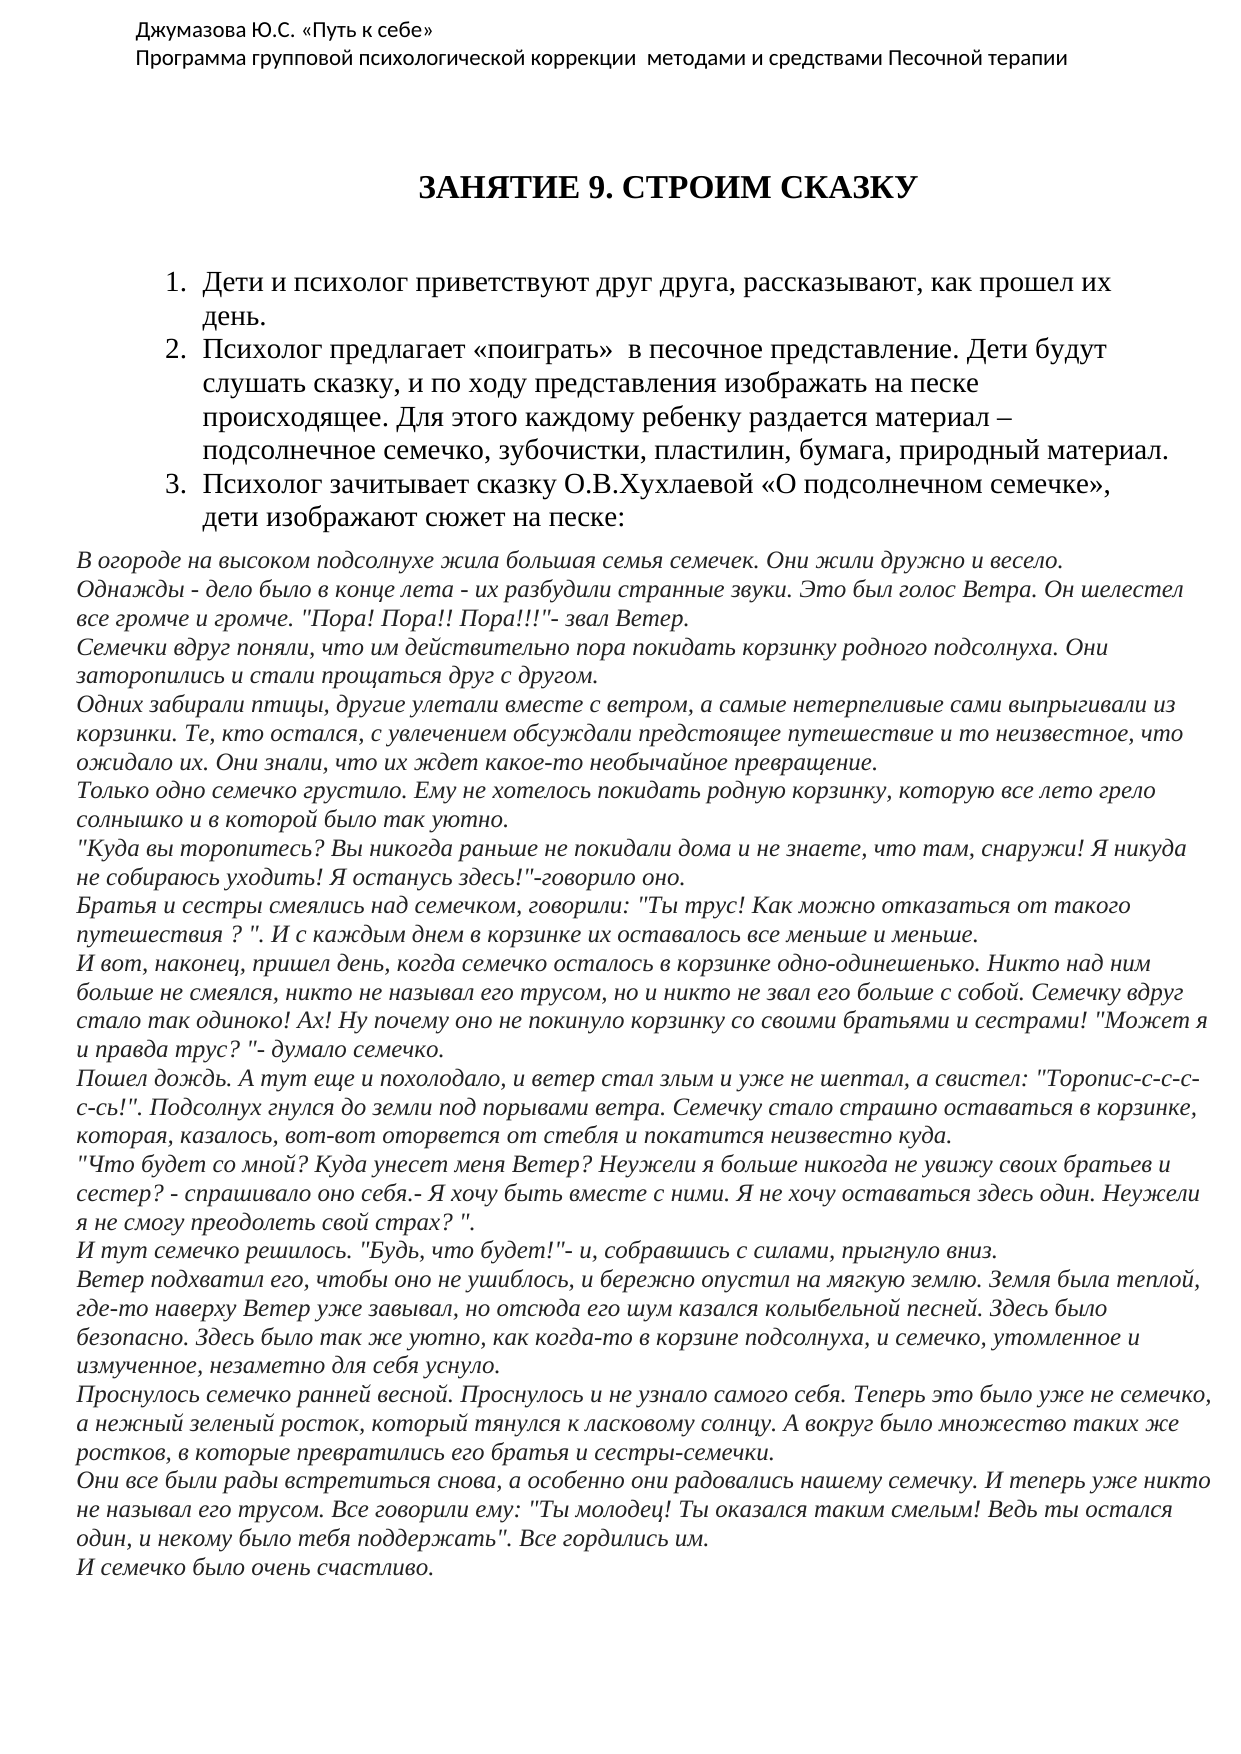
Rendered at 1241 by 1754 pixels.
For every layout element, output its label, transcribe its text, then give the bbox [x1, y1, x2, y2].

text В огороде на высоком подсолнухе жила большая семья семечек. Они жили дружно и весело. Однажды - дело было в конце лета - их разбудили странные звуки. Это был голос Ветра. Он шелестел все громче и громче. "Пора! Пора!! Пора!!!"- звал Ветер. Семечки вдруг поняли, что им действительно пора покидать корзинку родного подсолнуха. Они заторопились и стали прощаться друг с другом. Одних забирали птицы, другие улетали вместе с ветром, а самые нетерпеливые сами выпрыгивали из корзинки. Те, кто остался, с увлечением обсуждали предстоящее путешествие и то неизвестное, что ожидало их. Они знали, что их ждет какое-то необычайное превращение. Только одно семечко грустило. Ему не хотелось покидать родную корзинку, которую все лето грело солнышко и в которой было так уютно. "Куда вы торопитесь? Вы никогда раньше не покидали дома и не знаете, что там, снаружи! Я никуда не собираюсь уходить! Я останусь здесь!"-говорило оно. Братья и сестры смеялись над семечком, говорили: "Ты трус! Как можно отказаться от такого путешествия ? ". И с каждым днем в корзинке их оставалось все меньше и меньше. И вот, наконец, пришел день, когда семечко осталось в корзинке одно-одинешенько. Никто над ним больше не смеялся, никто не называл его трусом, но и никто не звал его больше с собой. Семечку вдруг стало так одиноко! Ах! Ну почему оно не покинуло корзинку со своими братьями и сестрами! "Может я и правда трус? "- думало семечко. Пошел дождь. А тут еще и похолодало, и ветер стал злым и уже не шептал, а свистел: "Торопис-с-с-с-с-сь!". Подсолнух гнулся до земли под порывами ветра. Семечку стало страшно оставаться в корзинке, которая, казалось, вот-вот оторвется от стебля и покатится неизвестно куда. "Что будет со мной? Куда унесет меня Ветер? Неужели я больше никогда не увижу своих братьев и сестер? - спрашивало оно себя.- Я хочу быть вместе с ними. Я не хочу оставаться здесь один. Неужели я не смогу преодолеть свой страх? ". И тут семечко решилось. "Будь, что будет!"- и, собравшись с силами, прыгнуло вниз. Ветер подхватил его, чтобы оно не ушиблось, и бережно опустил на мягкую землю. Земля была теплой, где-то наверху Ветер уже завывал, но отсюда его шум казался колыбельной песней. Здесь было безопасно. Здесь было так же уютно, как когда-то в корзине подсолнуха, и семечко, утомленное и измученное, незаметно для себя уснуло. Проснулось семечко ранней весной. Проснулось и не узнало самого себя. Теперь это было уже не семечко, а нежный зеленый росток, который тянулся к ласковому солнцу. А вокруг было множество таких же ростков, в которые превратились его братья и сестры-семечки. Они все были рады встретиться снова, а особенно они радовались нашему семечку. И теперь уже никто не называл его трусом. Все говорили ему: "Ты молодец! Ты оказался таким смелым! Ведь ты остался один, и некому было тебя поддержать". Все гордились им. И семечко было очень счастливо. [76, 545, 1213, 1580]
list Психолог предлагает «поиграть» в песочное представление. Дети будут слушать сказку, и по ходу представления изображать на песке происходящее. Для этого каждому ребенку раздается материал – подсолнечное семечко, зубочистки, пластилин, бумага, природный материал. [165, 332, 1172, 466]
list Дети и психолог приветствуют друг друга, рассказывают, как прошел их день. [165, 264, 1172, 332]
list Психолог зачитывает сказку О.В.Хухлаевой «О подсолнечном семечке», дети изображают сюжет на песке: [165, 466, 1172, 533]
text ЗАНЯТИЕ 9. СТРОИМ СКАЗКУ [165, 168, 1172, 206]
